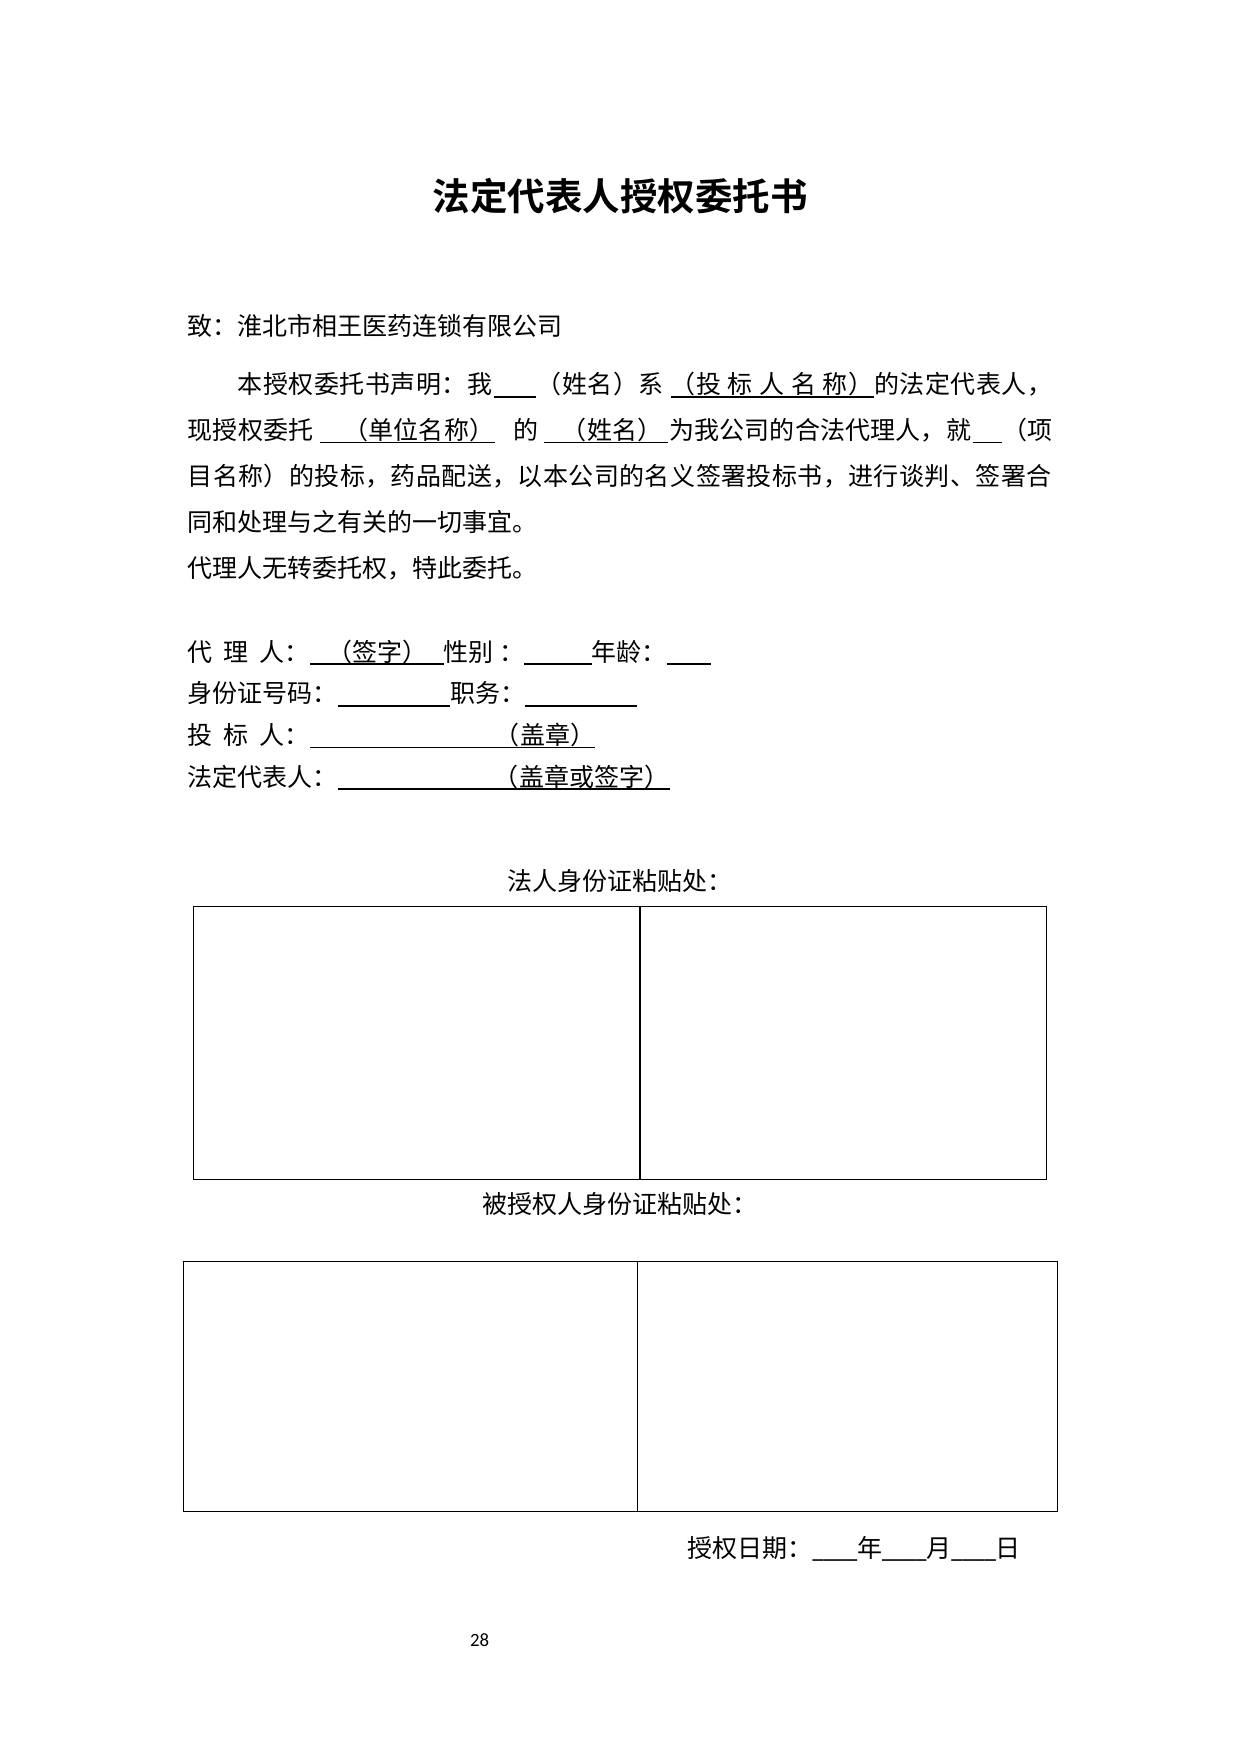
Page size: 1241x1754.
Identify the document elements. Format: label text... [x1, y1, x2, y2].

text 法定代表人： （盖章或签字） [187, 753, 1053, 794]
table_header [638, 1262, 1057, 1511]
text 被授权人身份证粘贴处： [187, 1180, 1053, 1222]
text 代 理 人： （签字） 性别 ： 年龄： [187, 628, 1053, 669]
table_header [184, 1262, 637, 1511]
text 身份证号码： 职务： [187, 669, 1053, 711]
table_header [641, 907, 1046, 1179]
text 代理人无转委托权，特此委托。 [187, 540, 1053, 586]
text 授权日期：____年____月____日 [187, 1512, 1053, 1579]
list 本授权委托书声明：我 （姓名）系 （投 标 人 名 称）的法定代表人，现授权委托 （单位名称） 的 （姓名） 为我公司的合法代理人，就 （项目名称）的投标，药品配送，以本公司的名义签署投标书，进行谈判、签署合同和处理与之有关的一切事宜。 [187, 357, 1053, 540]
table_header [194, 907, 639, 1179]
text 投 标 人： （盖章） [187, 711, 1053, 753]
text 法定代表人授权委托书 [187, 162, 1053, 227]
text 法人身份证粘贴处： [187, 853, 1053, 899]
text 致：淮北市相王医药连锁有限公司 [187, 292, 1053, 357]
